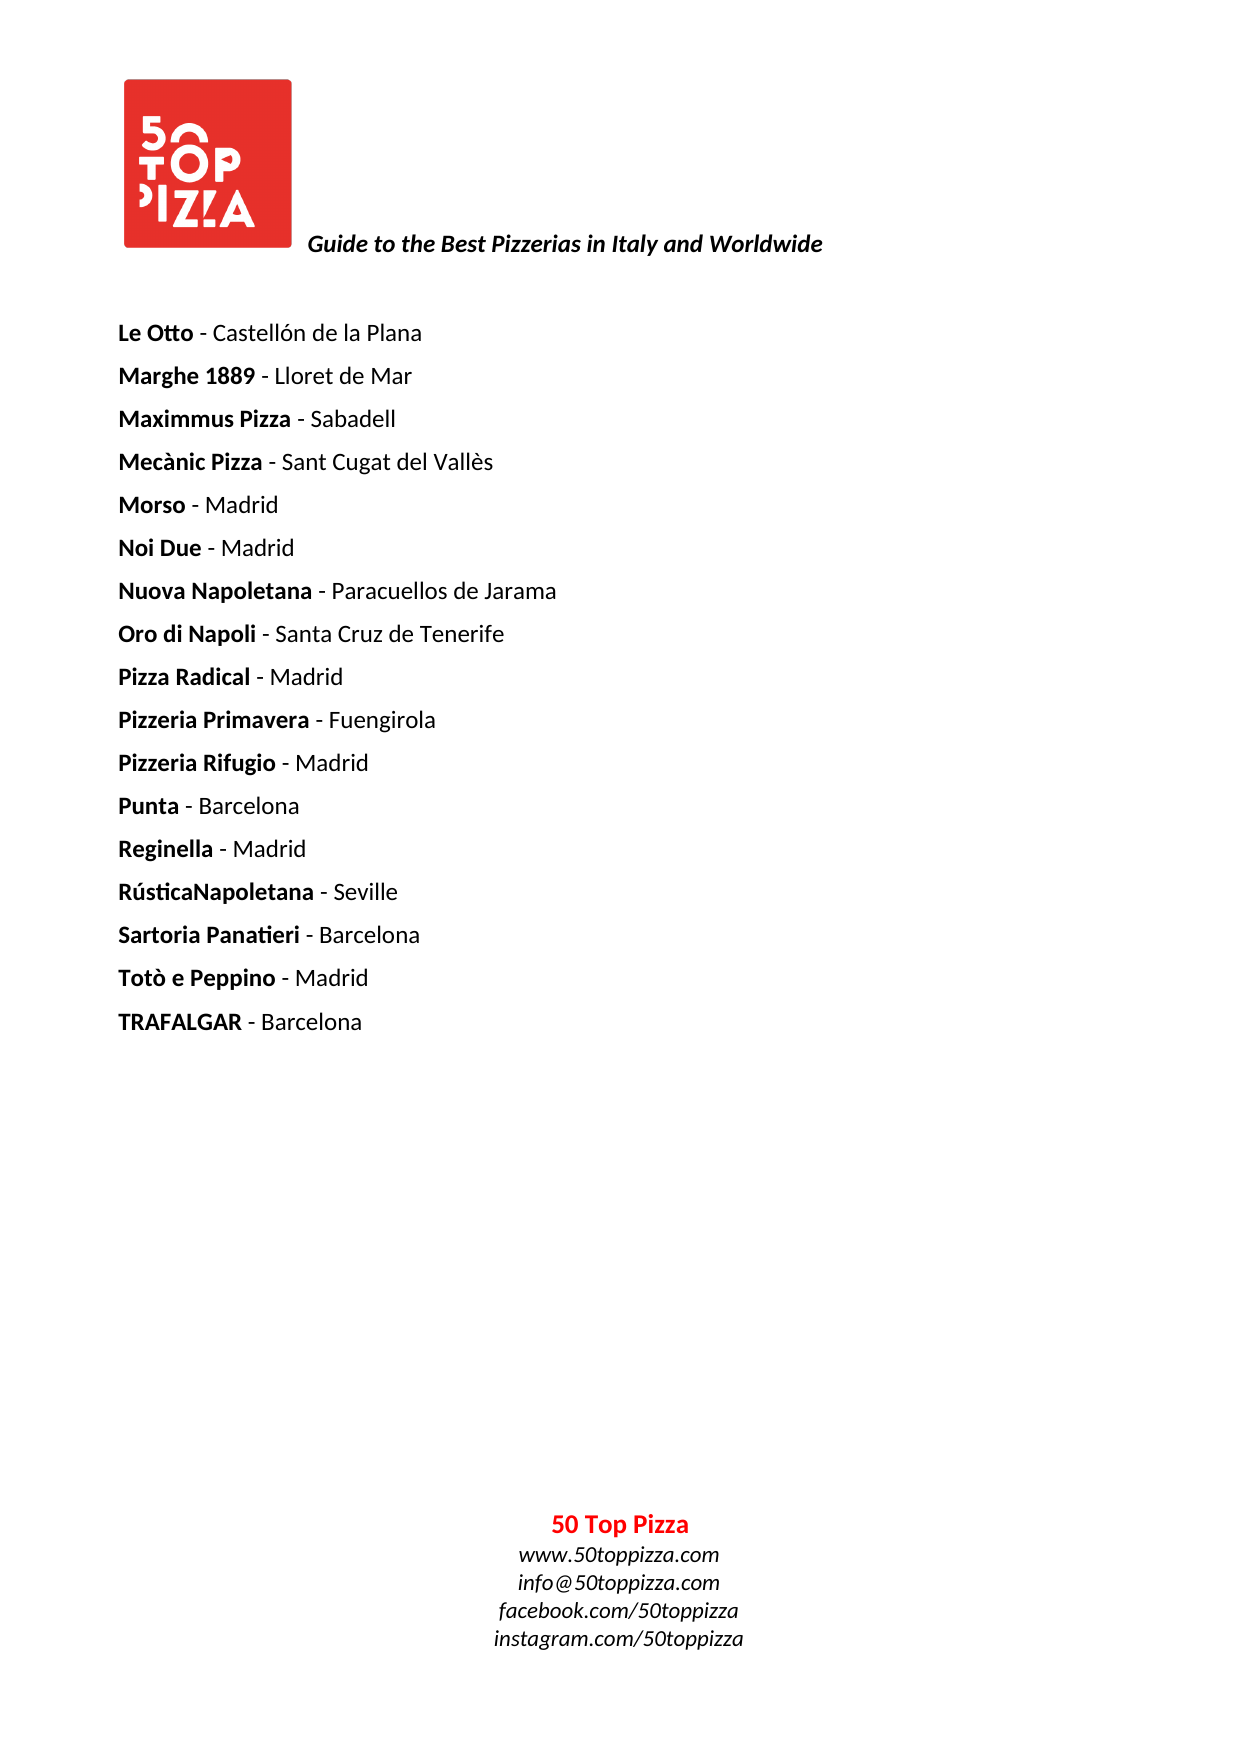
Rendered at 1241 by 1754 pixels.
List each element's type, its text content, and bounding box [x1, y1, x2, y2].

text Nuova Napoletana - Paracuellos de Jarama [118, 575, 1122, 606]
text Pizza Radical - Madrid [118, 661, 1122, 692]
text Marghe 1889 - Lloret de Mar [118, 360, 1122, 391]
picture [118, 73, 297, 253]
text Maximmus Pizza - Sabadell [118, 403, 1122, 434]
text Morso - Madrid [118, 489, 1122, 520]
text Reginella - Madrid [118, 833, 1122, 864]
text RústicaNapoletana - Seville [118, 877, 1122, 907]
text Noi Due - Madrid [118, 532, 1122, 563]
text Pizzeria Rifugio - Madrid [118, 747, 1122, 778]
text Sartoria Panatieri - Barcelona [118, 919, 1122, 950]
text Oro di Napoli - Santa Cruz de Tenerife [118, 618, 1122, 649]
text Mecànic Pizza - Sant Cugat del Vallès [118, 446, 1122, 477]
text Totò e Peppino - Madrid [118, 963, 1122, 993]
text Pizzeria Primavera - Fuengirola [118, 704, 1122, 735]
text Le Otto - Castellón de la Plana [118, 317, 1122, 348]
text Punta - Barcelona [118, 791, 1122, 821]
text TRAFALGAR - Barcelona [118, 1006, 1122, 1036]
